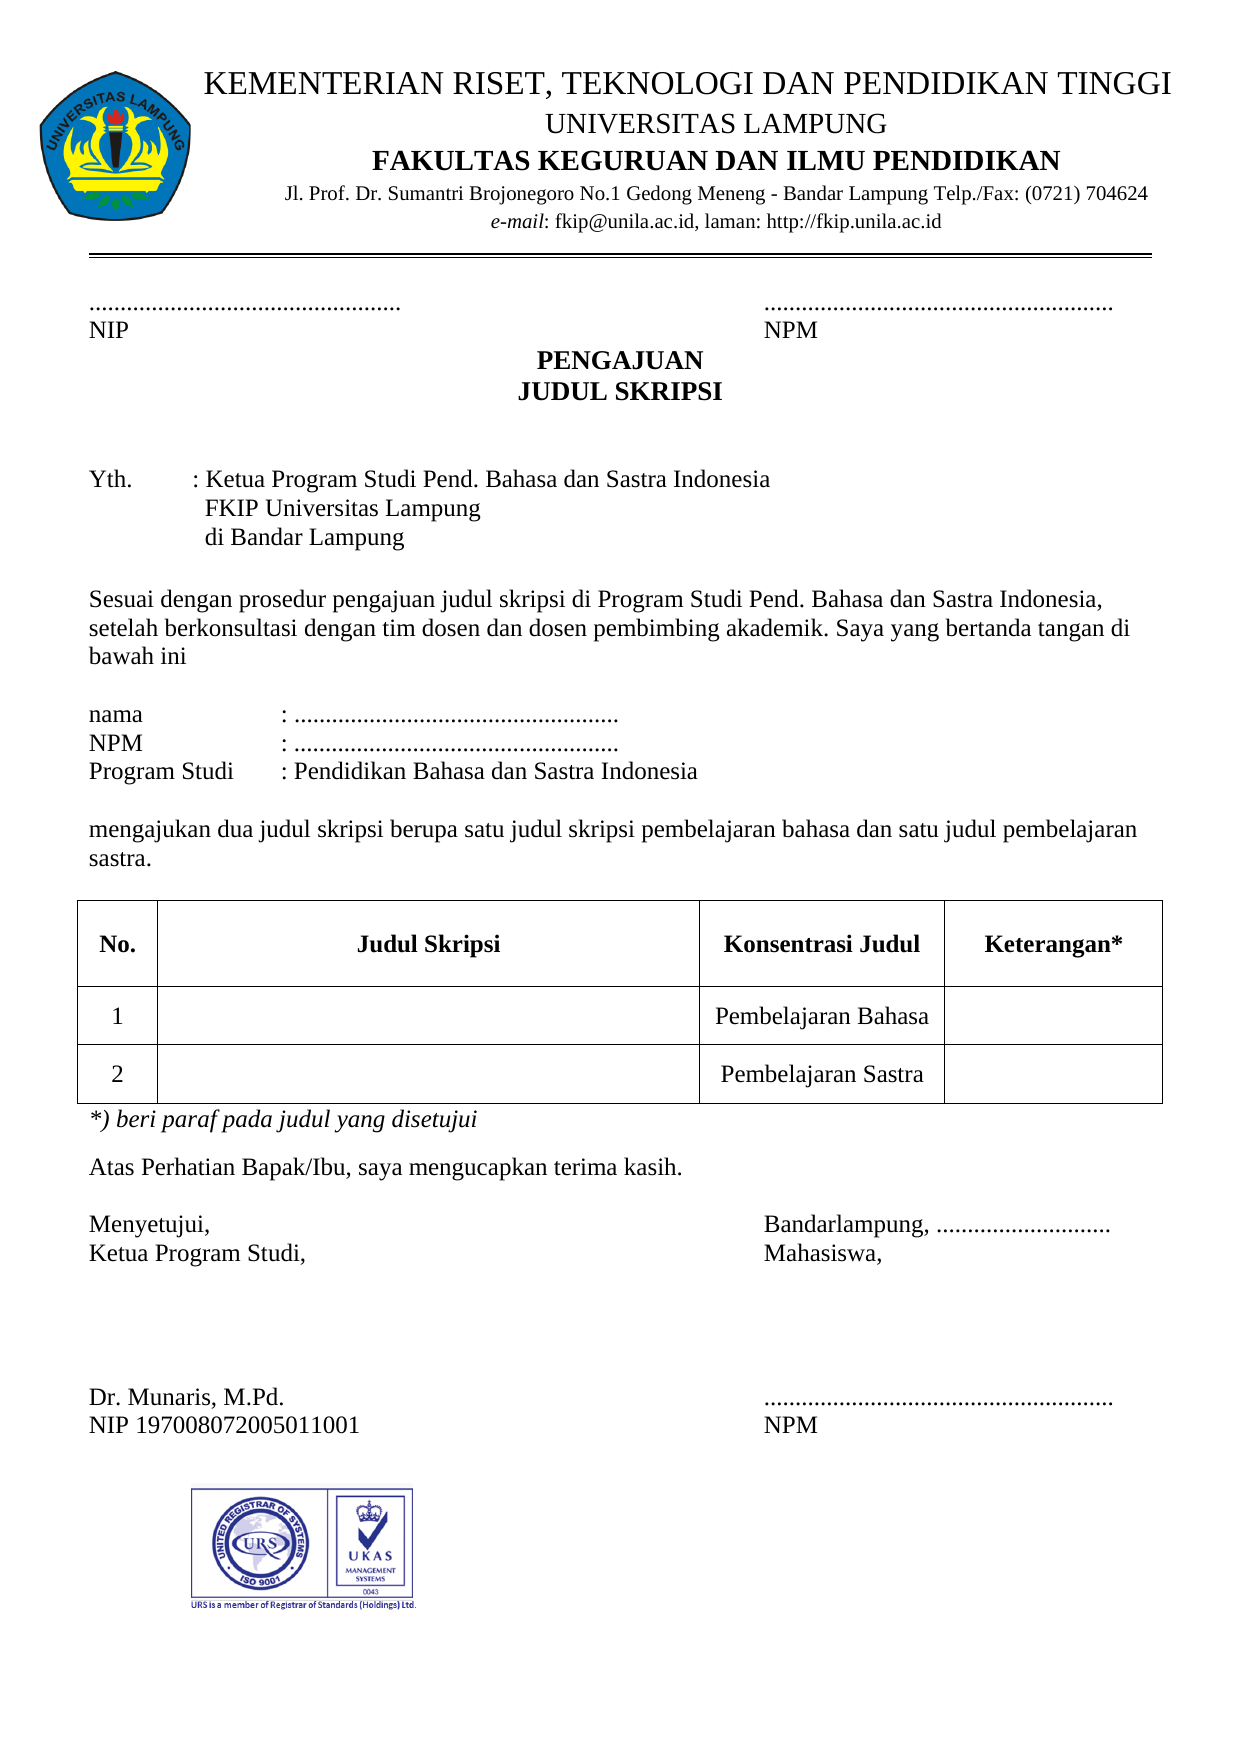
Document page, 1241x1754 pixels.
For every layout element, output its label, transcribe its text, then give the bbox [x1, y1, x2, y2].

table_cell [945, 1045, 1162, 1103]
picture [39, 71, 191, 221]
text FKIP Universitas Lampung [89, 493, 1152, 522]
table_cell Pembelajaran Sastra [700, 1045, 944, 1103]
table_cell [158, 1045, 699, 1103]
table_cell [945, 987, 1162, 1044]
text nama : .................................................... [89, 699, 1152, 728]
text di Bandar Lampung [89, 522, 1152, 550]
text NIP NPM [89, 316, 1152, 344]
text Atas Perhatian Bapak/Ibu, saya mengucapkan terima kasih. [89, 1152, 1152, 1180]
table_header Judul Skripsi [158, 901, 699, 986]
text mengajukan dua judul skripsi berupa satu judul skripsi pembelajaran bahasa dan satu judul pembelajaran sastra. [89, 814, 1152, 871]
text .................................................. ........................................................ [89, 287, 1152, 316]
text JUDUL SKRIPSI [89, 376, 1152, 407]
table_header No. [78, 901, 157, 986]
text PENGAJUAN [89, 344, 1152, 376]
text Yth. : Ketua Program Studi Pend. Bahasa dan Sastra Indonesia [89, 464, 1152, 493]
text Ketua Program Studi, Mahasiswa, [89, 1238, 1152, 1267]
text Program Studi : Pendidikan Bahasa dan Sastra Indonesia [89, 756, 1152, 785]
text Menyetujui, Bandarlampung, ............................ [89, 1209, 1152, 1238]
text Sesuai dengan prosedur pengajuan judul skripsi di Program Studi Pend. Bahasa dan Sastra Indonesia, setelah berkonsultasi dengan tim dosen dan dosen pembimbing akademik. Saya yang bertanda tangan di bawah ini [89, 584, 1152, 670]
text NIP 197008072005011001 NPM [89, 1410, 1152, 1439]
table_header Konsentrasi Judul [700, 901, 944, 986]
text NPM : .................................................... [89, 728, 1152, 756]
table_cell 2 [78, 1045, 157, 1103]
text *) beri paraf pada judul yang disetujui [89, 1104, 1152, 1132]
picture [182, 1483, 427, 1617]
table_cell Pembelajaran Bahasa [700, 987, 944, 1044]
table_cell [158, 987, 699, 1044]
table_cell 1 [78, 987, 157, 1044]
table_header Keterangan* [945, 901, 1162, 986]
text Dr. Munaris, M.Pd. ........................................................ [89, 1382, 1152, 1410]
